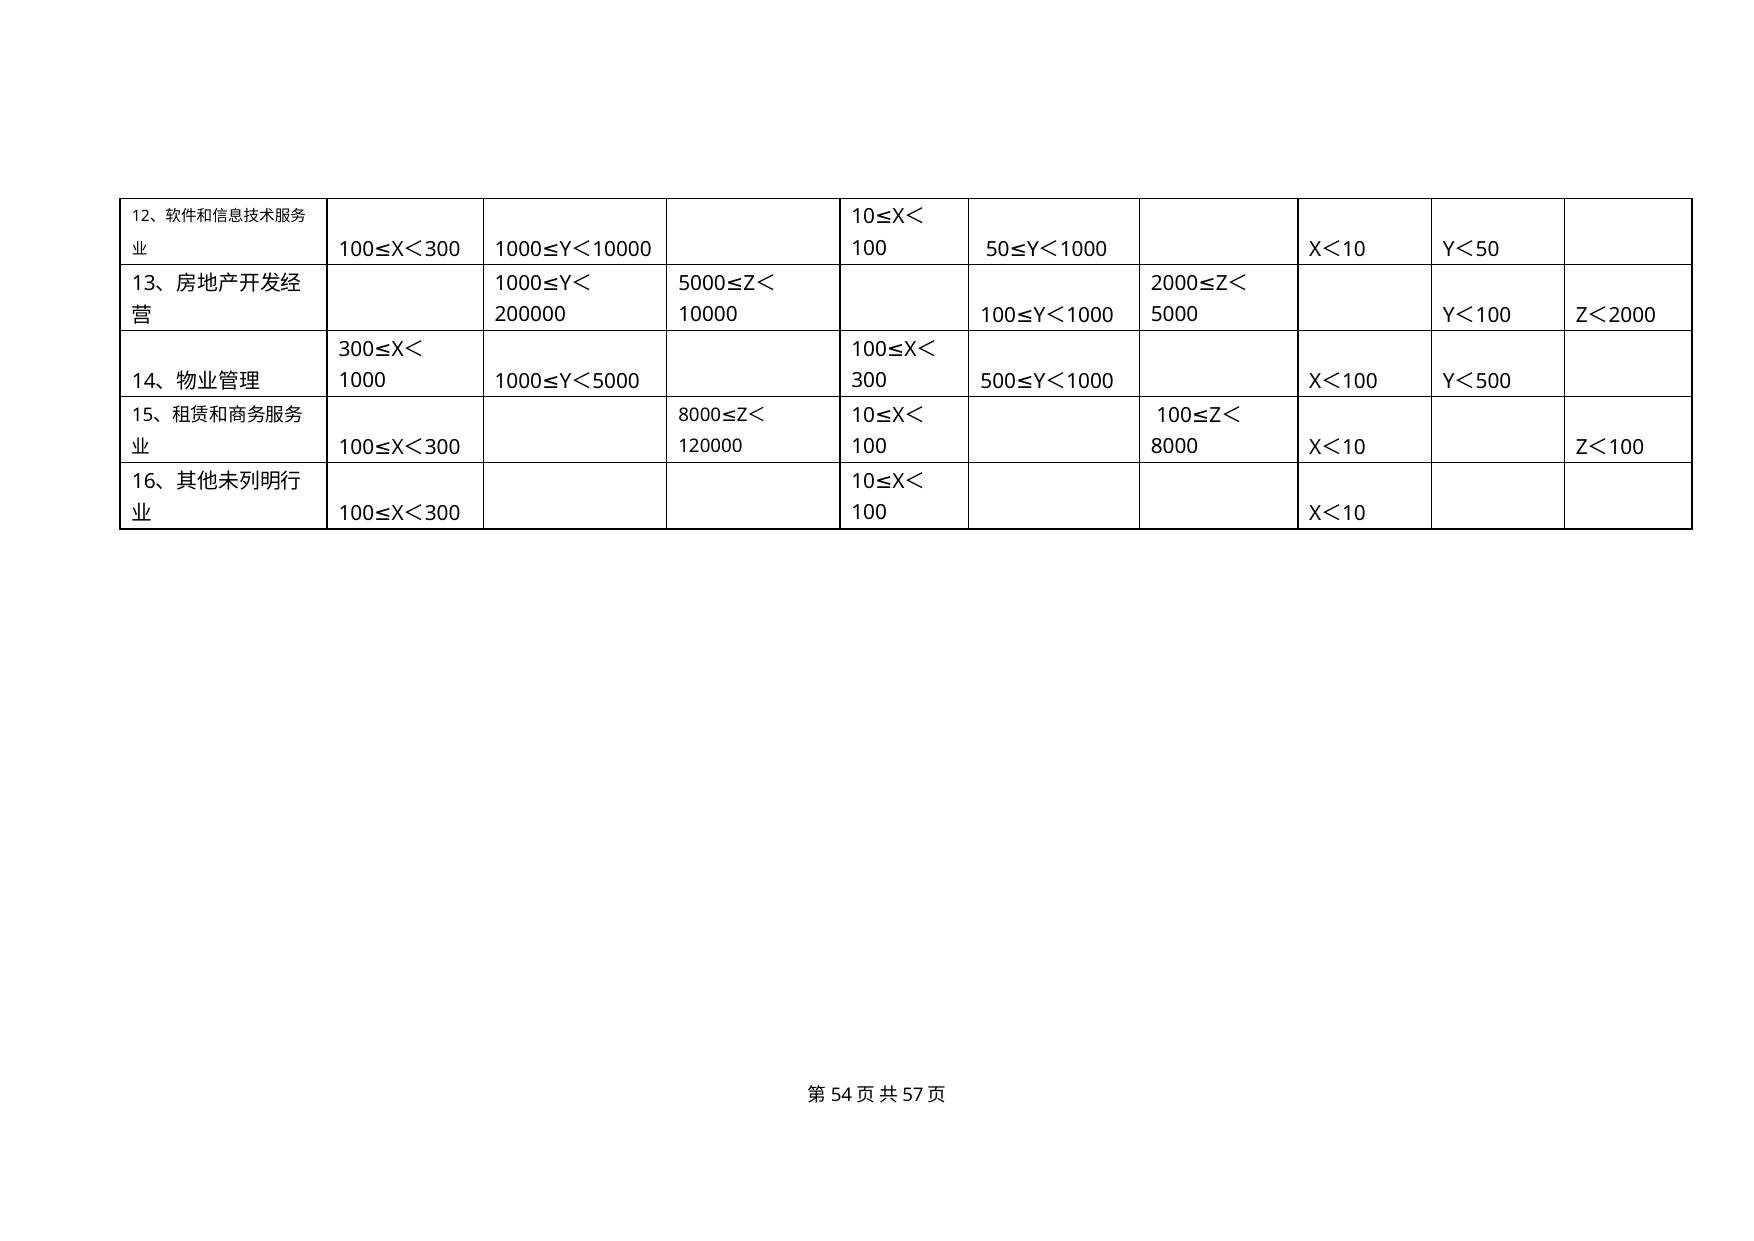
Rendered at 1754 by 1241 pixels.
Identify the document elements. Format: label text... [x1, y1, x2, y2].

table_cell 500≤Y＜1000 [969, 331, 1139, 396]
table_cell 10≤X＜100 [841, 397, 968, 462]
table_cell 15、租赁和商务服务业 [121, 397, 326, 462]
table_cell 100≤X＜300 [841, 331, 968, 396]
table_cell 13、房地产开发经营 [121, 265, 326, 330]
table_cell 2000≤Z＜5000 [1140, 265, 1297, 330]
table_cell 100≤X＜300 [328, 463, 483, 528]
table_cell [667, 463, 839, 528]
table_cell Z＜100 [1565, 397, 1691, 462]
table_cell X＜10 [1299, 463, 1431, 528]
table_cell X＜10 [1299, 199, 1431, 264]
table_cell [969, 463, 1139, 528]
table_cell [1565, 463, 1691, 528]
table_cell 12、软件和信息技术服务业 [121, 199, 326, 264]
table_cell 10≤X＜100 [841, 463, 968, 528]
table_cell Z＜2000 [1565, 265, 1691, 330]
table_cell [328, 265, 483, 330]
table_cell [1432, 397, 1564, 462]
table_cell Y＜500 [1432, 331, 1564, 396]
table_cell Y＜50 [1432, 199, 1564, 264]
table_cell 10≤X＜100 [841, 199, 968, 264]
table_cell 1000≤Y＜10000 [484, 199, 666, 264]
table_cell 100≤Y＜1000 [969, 265, 1139, 330]
table_cell X＜10 [1299, 397, 1431, 462]
table_cell [484, 397, 666, 462]
table_cell [667, 199, 839, 264]
table_cell 1000≤Y＜5000 [484, 331, 666, 396]
table_cell 1000≤Y＜200000 [484, 265, 666, 330]
table_cell [841, 265, 968, 330]
table_cell [1299, 265, 1431, 330]
table_cell 100≤X＜300 [328, 397, 483, 462]
table_cell [1140, 331, 1297, 396]
table_cell [667, 331, 839, 396]
table_cell Y＜100 [1432, 265, 1564, 330]
table_cell 5000≤Z＜10000 [667, 265, 839, 330]
table_cell X＜100 [1299, 331, 1431, 396]
table_cell [1565, 331, 1691, 396]
table_cell 100≤X＜300 [328, 199, 483, 264]
table_cell [1140, 463, 1297, 528]
table_cell [969, 397, 1139, 462]
table_cell 14、物业管理 [121, 331, 326, 396]
table_cell 8000≤Z＜120000 [667, 397, 839, 462]
table_cell 50≤Y＜1000 [969, 199, 1139, 264]
table_cell 16、其他未列明行业 [121, 463, 326, 528]
table_cell [1140, 199, 1297, 264]
table_cell [1565, 199, 1691, 264]
table_cell [1432, 463, 1564, 528]
table_cell 300≤X＜1000 [328, 331, 483, 396]
table_cell 100≤Z＜8000 [1140, 397, 1297, 462]
table_cell [484, 463, 666, 528]
